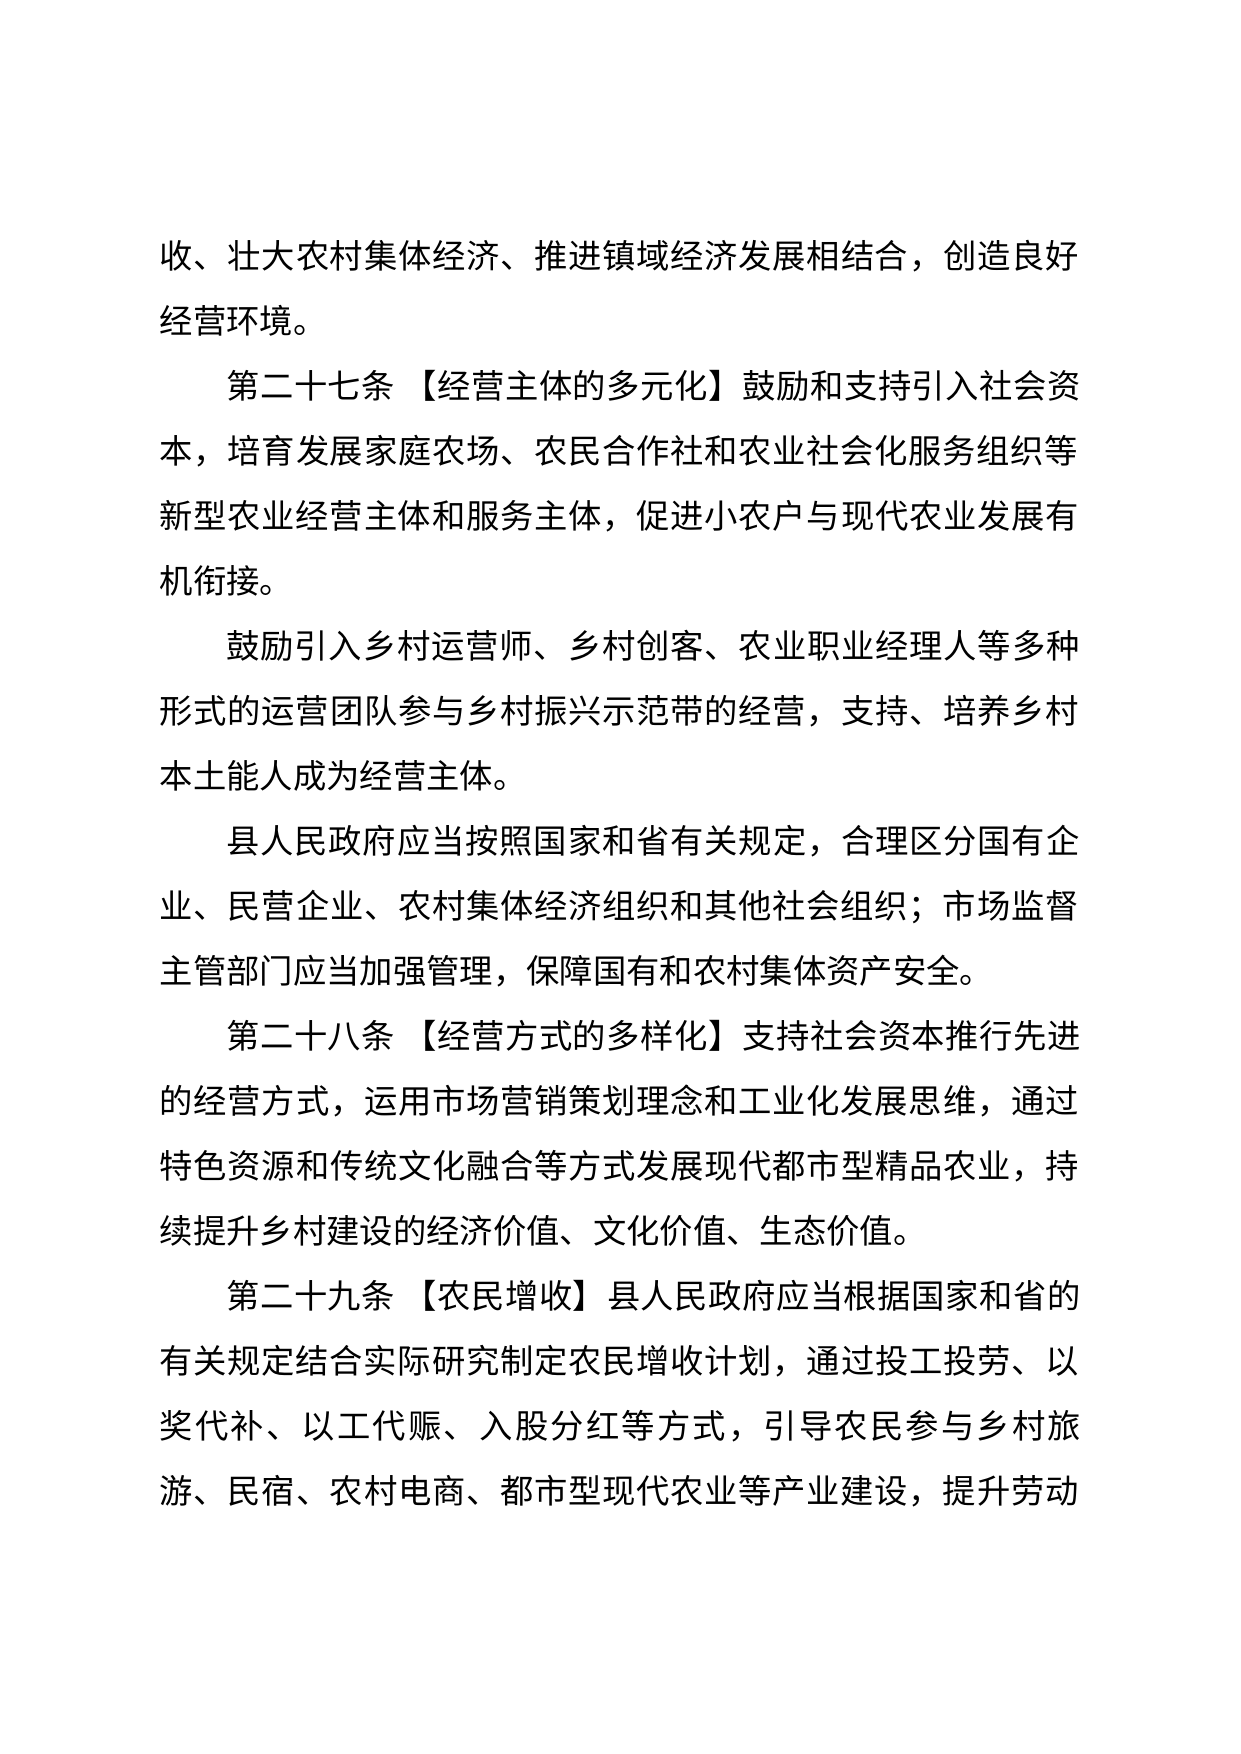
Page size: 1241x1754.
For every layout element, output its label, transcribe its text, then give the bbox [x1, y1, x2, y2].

text 县人民政府应当按照国家和省有关规定，合理区分国有企业、民营企业、农村集体经济组织和其他社会组织；市场监督主管部门应当加强管理，保障国有和农村集体资产安全。 [159, 806, 1081, 1001]
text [159, 1261, 1081, 1521]
list 鼓励引入乡村运营师、乡村创客、农业职业经理人等多种形式的运营团队参与乡村振兴示范带的经营，支持、培养乡村本土能人成为经营主体。 [159, 611, 1081, 806]
list 第二十七条 【经营主体的多元化】鼓励和支持引入社会资本，培育发展家庭农场、农民合作社和农业社会化服务组织等新型农业经营主体和服务主体，促进小农户与现代农业发展有机衔接。 [159, 351, 1081, 611]
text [159, 221, 1081, 351]
text 第二十八条 【经营方式的多样化】支持社会资本推行先进的经营方式，运用市场营销策划理念和工业化发展思维，通过特色资源和传统文化融合等方式发展现代都市型精品农业，持续提升乡村建设的经济价值、文化价值、生态价值。 [159, 1001, 1081, 1261]
